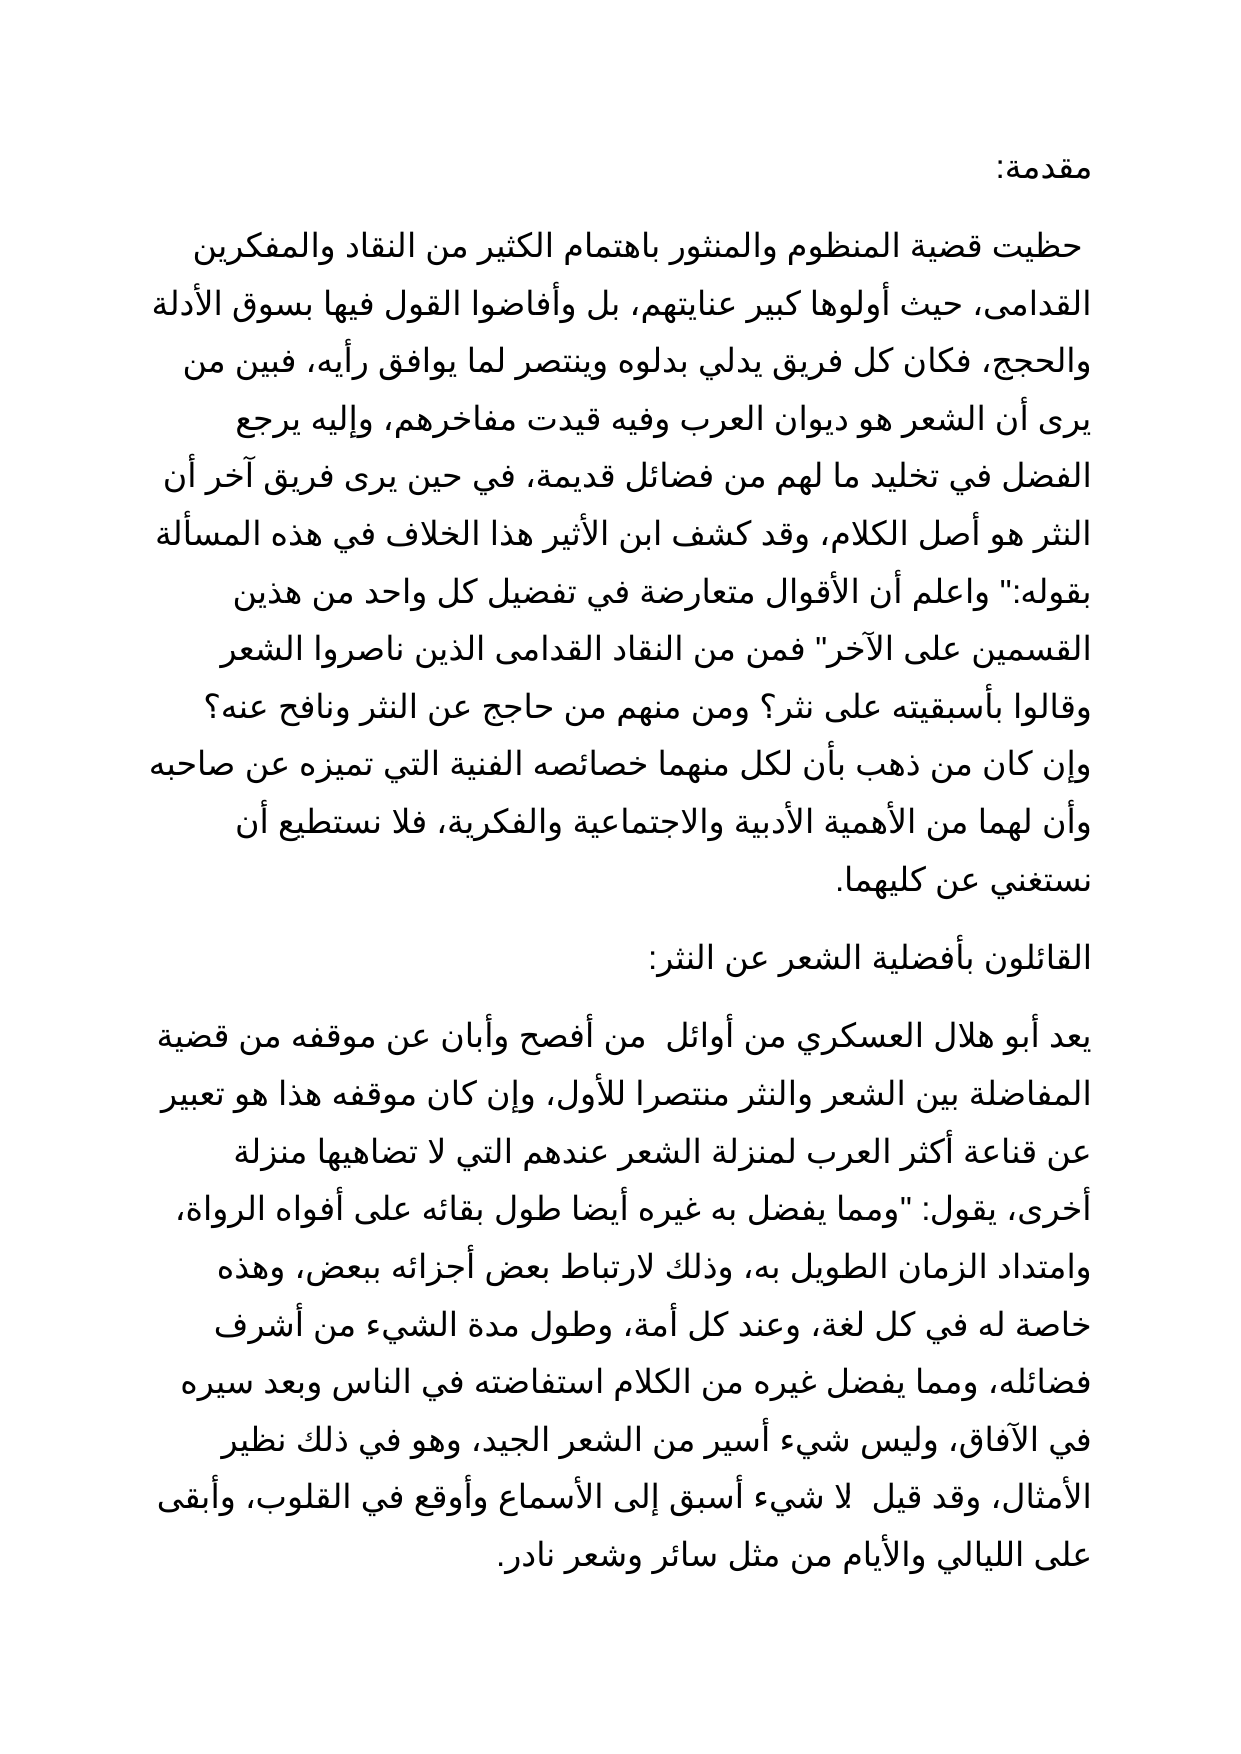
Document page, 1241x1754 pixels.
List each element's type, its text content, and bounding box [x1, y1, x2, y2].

text حظيت قضية المنظوم والمنثور باهتمام الكثير من النقاد والمفكرين القدامى، حيث أولوها كبير عنايتهم، بل وأفاضوا القول فيها بسوق الأدلة والحجج، فكان كل فريق يدلي بدلوه وينتصر لما يوافق رأيه، فبين من يرى أن الشعر هو ديوان العرب وفيه قيدت مفاخرهم، وإليه يرجع الفضل في تخليد ما لهم من فضائل قديمة، في حين يرى فريق آخر أن النثر هو أصل الكلام، وقد كشف ابن الأثير هذا الخلاف في هذه المسألة بقوله:" واعلم أن الأقوال متعارضة في تفضيل كل واحد من هذين القسمين على الآخر" فمن من النقاد القدامى الذين ناصروا الشعر وقالوا بأسبقيته على نثر؟ ومن منهم من حاجج عن النثر ونافح عنه؟ وإن كان من ذهب بأن لكل منهما خصائصه الفنية التي تميزه عن صاحبه وأن لهما من الأهمية الأدبية والاجتماعية والفكرية، فلا نستطيع أن نستغني عن كليهما. [148, 226, 1093, 898]
text القائلون بأفضلية الشعر عن النثر: [148, 938, 1093, 977]
text مقدمة: [148, 148, 1093, 186]
text يعد أبو هلال العسكري من أوائل من أفصح وأبان عن موقفه من قضية المفاضلة بين الشعر والنثر منتصرا للأول، وإن كان موقفه هذا هو تعبير عن قناعة أكثر العرب لمنزلة الشعر عندهم التي لا تضاهيها منزلة أخرى، يقول: "ومما يفضل به غيره أيضا طول بقائه على أفواه الرواة، وامتداد الزمان الطويل به، وذلك لارتباط بعض أجزائه ببعض، وهذه خاصة له في كل لغة، وعند كل أمة، وطول مدة الشيء من أشرف فضائله، ومما يفضل غيره من الكلام استفاضته في الناس وبعد سيره في الآفاق، وليس شيء أسير من الشعر الجيد، وهو في ذلك نظير الأمثال، وقد قيل: لا شيء أسبق إلى الأسماع وأوقع في القلوب، وأبقى على الليالي والأيام من مثل سائر وشعر نادر. [148, 1017, 1093, 1573]
